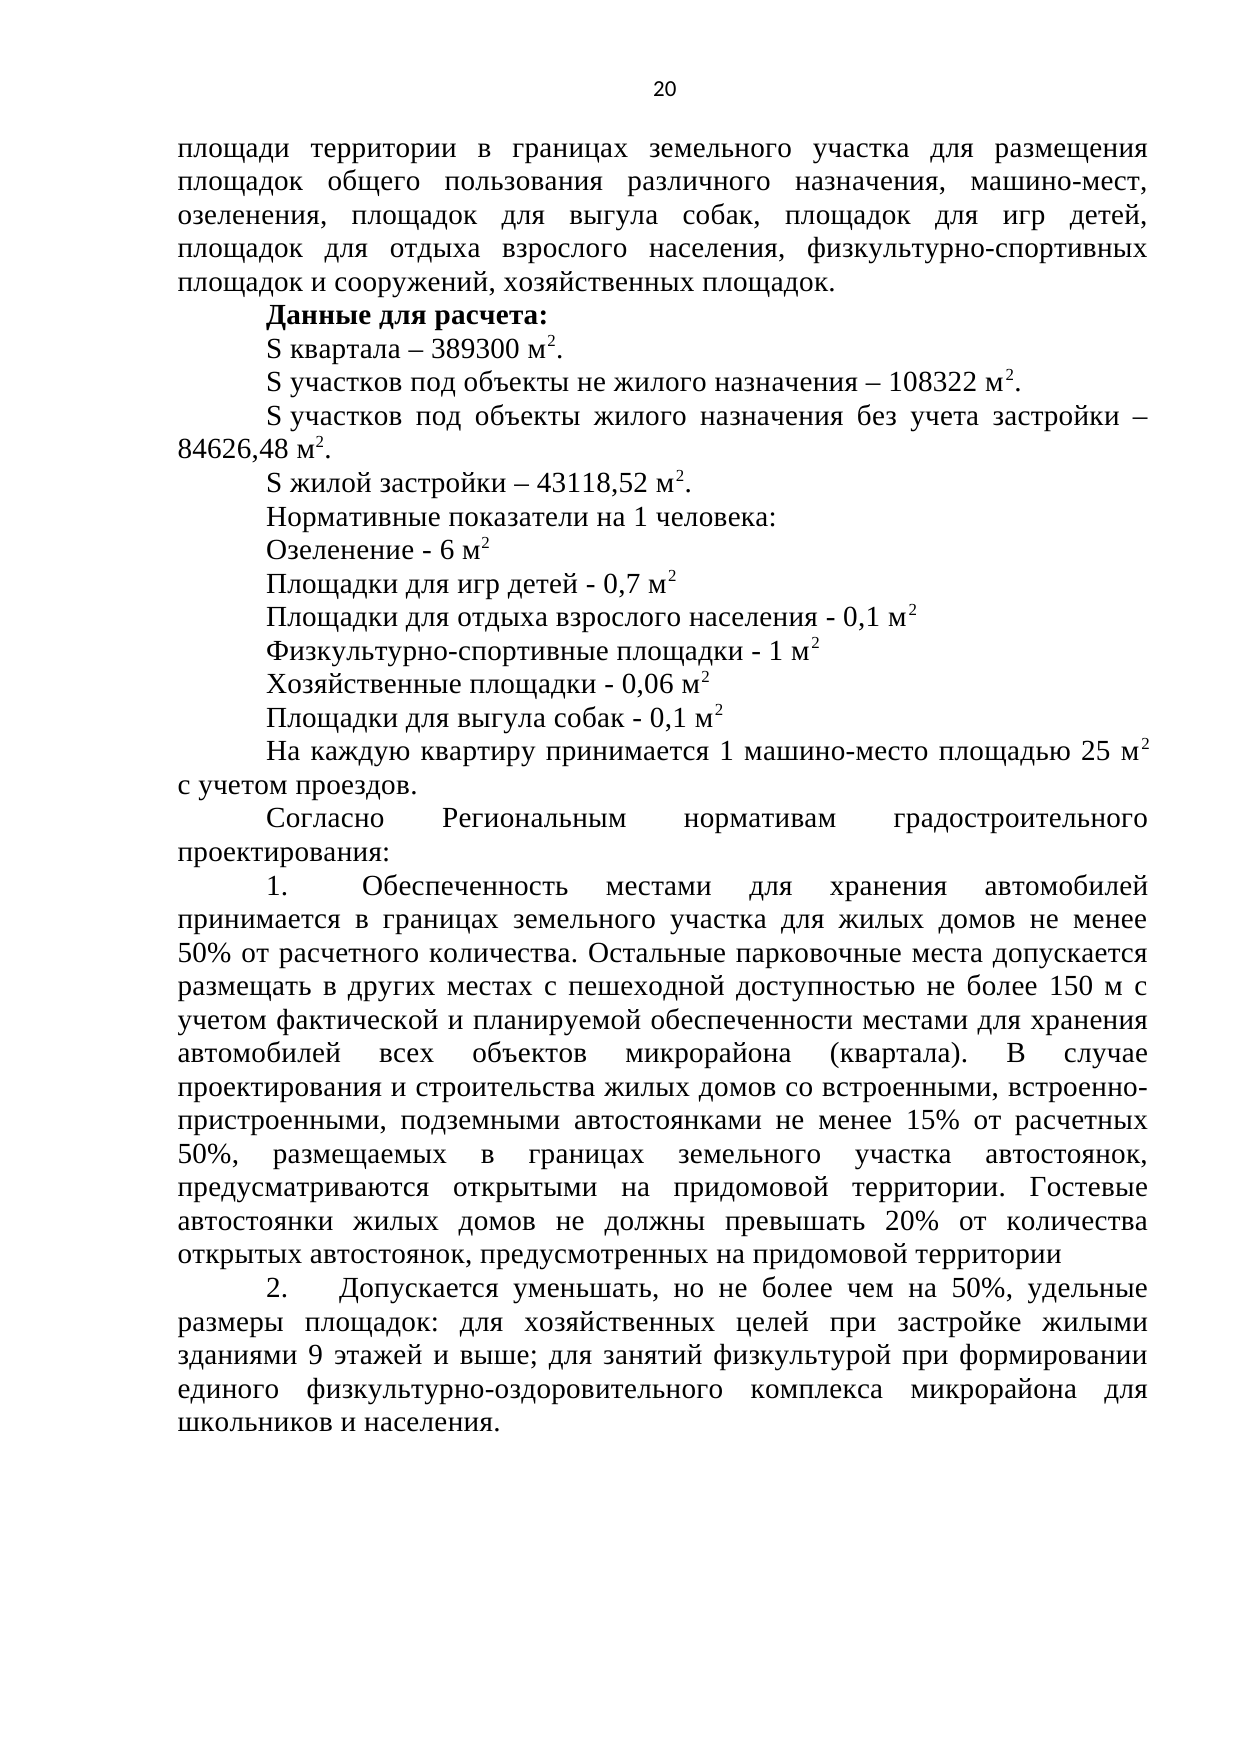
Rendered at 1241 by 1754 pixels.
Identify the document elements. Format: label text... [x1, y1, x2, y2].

text Данные для расчета: [177, 297, 1149, 331]
text Площадки для игр детей - 0,7 м2 [177, 566, 1149, 599]
text Согласно Региональным нормативам градостроительного проектирования: [177, 801, 1149, 868]
text Хозяйственные площадки - 0,06 м2 [177, 666, 1149, 700]
text Площадки для выгула собак - 0,1 м2 [177, 700, 1149, 733]
text S участков под объекты жилого назначения без учета застройки – 84626,48 м2. [177, 398, 1149, 465]
text S участков под объекты не жилого назначения – 108322 м2. [177, 364, 1149, 398]
text 2. Допускается уменьшать, но не более чем на 50%, удельные размеры площадок: для хозяйственных целей при застройке жилыми зданиями 9 этажей и выше; для занятий физкультурой при формировании единого физкультурно-оздоровительного комплекса микрорайона для школьников и населения. [177, 1270, 1149, 1438]
text S квартала – 389300 м2. [177, 331, 1149, 364]
text Нормативные показатели на 1 человека: [177, 499, 1149, 532]
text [177, 130, 1149, 297]
text Озеленение - 6 м2 [177, 532, 1149, 566]
text На каждую квартиру принимается 1 машино-место площадью 25 м2 с учетом проездов. [177, 733, 1149, 801]
text Площадки для отдыха взрослого населения - 0,1 м2 [177, 599, 1149, 633]
text S жилой застройки – 43118,52 м2. [177, 465, 1149, 499]
text Физкультурно-спортивные площадки - 1 м2 [177, 633, 1149, 666]
text 1. Обеспеченность местами для хранения автомобилей принимается в границах земельного участка для жилых домов не менее 50% от расчетного количества. Остальные парковочные места допускается размещать в других местах с пешеходной доступностью не более 150 м с учетом фактической и планируемой обеспеченности местами для хранения автомобилей всех объектов микрорайона (квартала). В случае проектирования и строительства жилых домов со встроенными, встроенно-пристроенными, подземными автостоянками не менее 15% от расчетных 50%, размещаемых в границах земельного участка автостоянок, предусматриваются открытыми на придомовой территории. Гостевые автостоянки жилых домов не должны превышать 20% от количества открытых автостоянок, предусмотренных на придомовой территории [177, 868, 1149, 1270]
